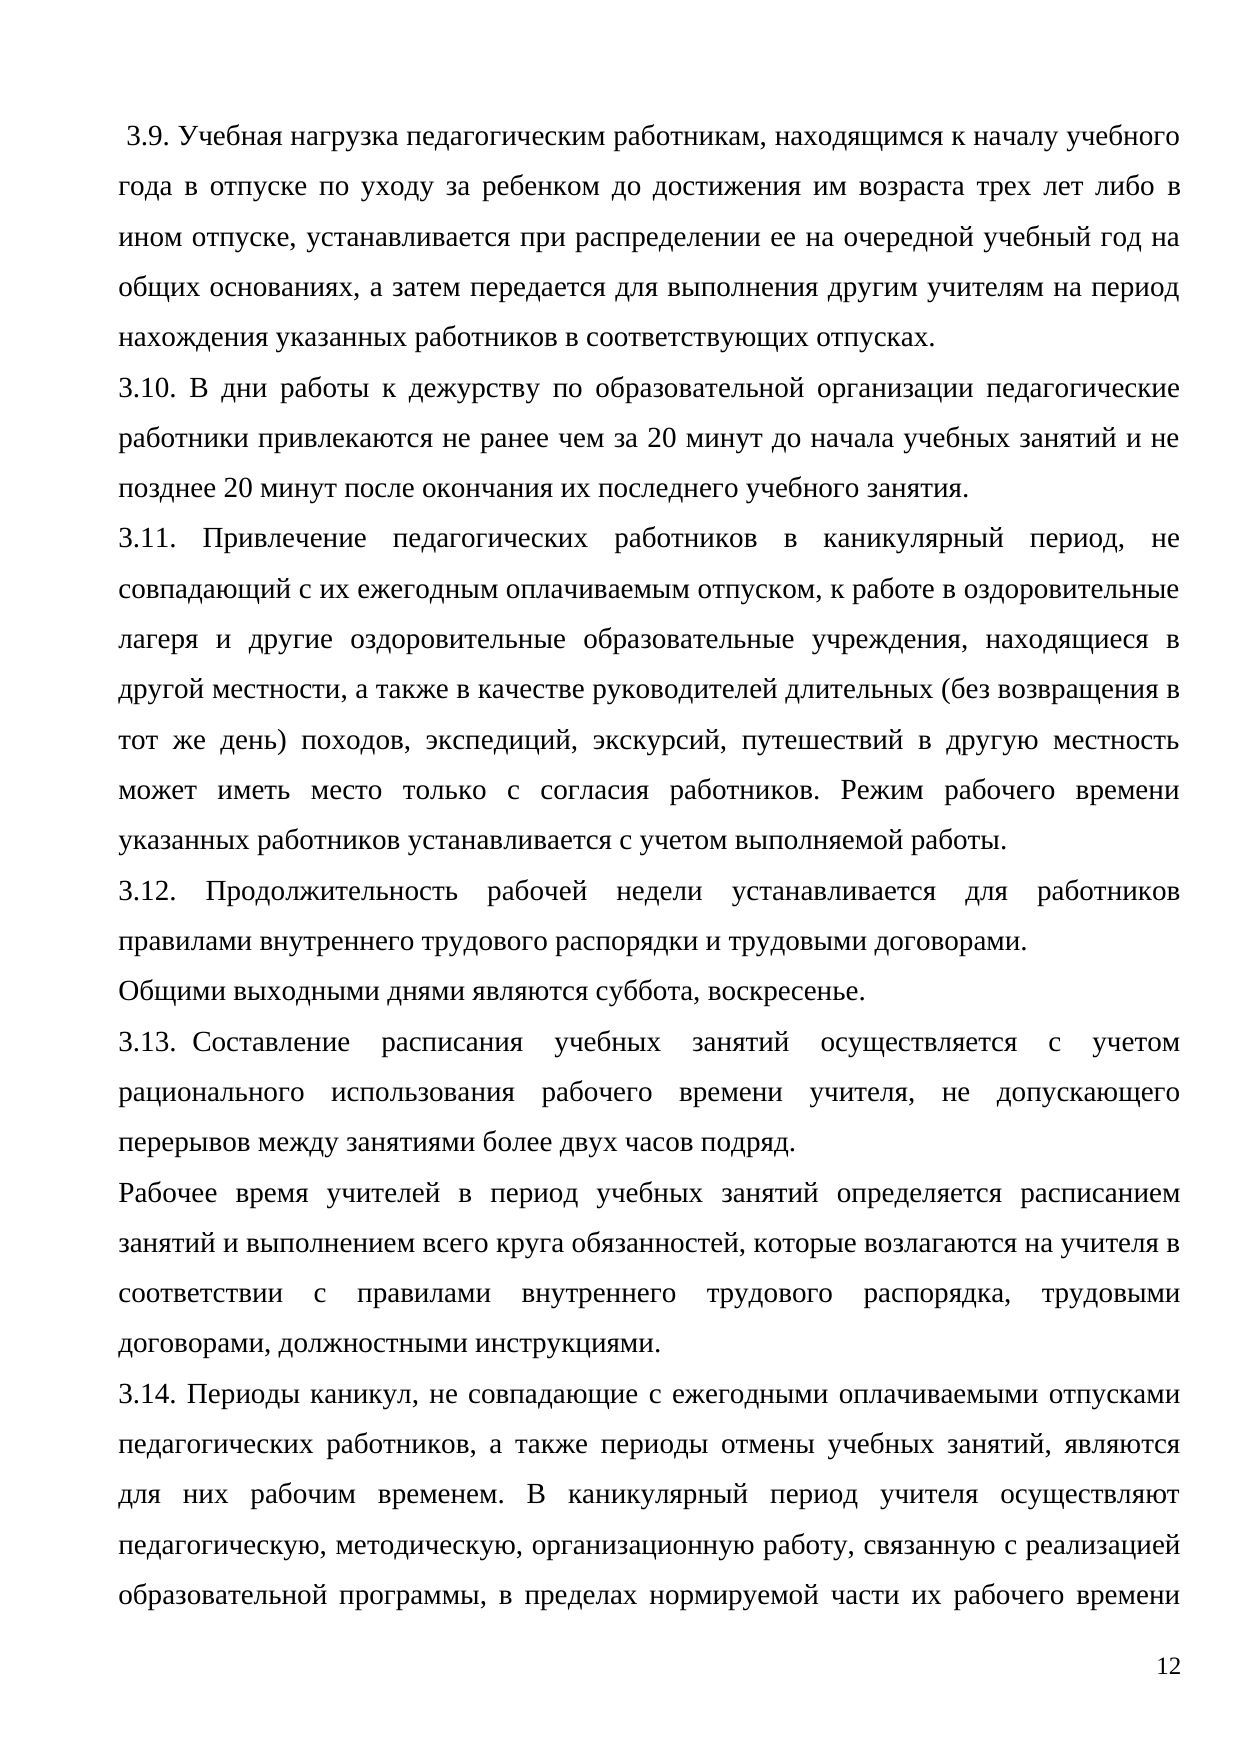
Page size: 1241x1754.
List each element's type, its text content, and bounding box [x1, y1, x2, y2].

text 3.9. Учебная нагрузка педагогическим работникам, находящимся к началу учебного года в отпуске по уходу за ребенком до достижения им возраста трех лет либо в ином отпуске, устанавливается при распределении ее на очередной учебный год на общих основаниях, а затем передается для выполнения другим учителям на период нахождения указанных работников в соответствующих отпусках. [118, 118, 1181, 353]
text 3.13. Составление расписания учебных занятий осуществляется с учетом рационального использования рабочего времени учителя, не допускающего перерывов между занятиями более двух часов подряд. [118, 1024, 1181, 1158]
text Общими выходными днями являются суббота, воскресенье. [118, 973, 1181, 1007]
text 3.11. Привлечение педагогических работников в каникулярный период, не совпадающий с их ежегодным оплачиваемым отпуском, к работе в оздоровительные лагеря и другие оздоровительные образовательные учреждения, находящиеся в другой местности, а также в качестве руководителей длительных (без возвращения в тот же день) походов, экспедиций, экскурсий, путешествий в другую местность может иметь место только с согласия работников. Режим рабочего времени указанных работников устанавливается с учетом выполняемой работы. [118, 521, 1181, 856]
text Рабочее время учителей в период учебных занятий определяется расписанием занятий и выполнением всего круга обязанностей, которые возлагаются на учителя в соответствии с правилами внутреннего трудового распорядка, трудовыми договорами, должностными инструкциями. [118, 1175, 1181, 1359]
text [118, 1376, 1181, 1611]
text 3.12. Продолжительность рабочей недели устанавливается для работников правилами внутреннего трудового распорядки и трудовыми договорами. [118, 873, 1181, 957]
text 3.10. В дни работы к дежурству по образовательной организации педагогические работники привлекаются не ранее чем за 20 минут до начала учебных занятий и не позднее 20 минут после окончания их последнего учебного занятия. [118, 370, 1181, 504]
